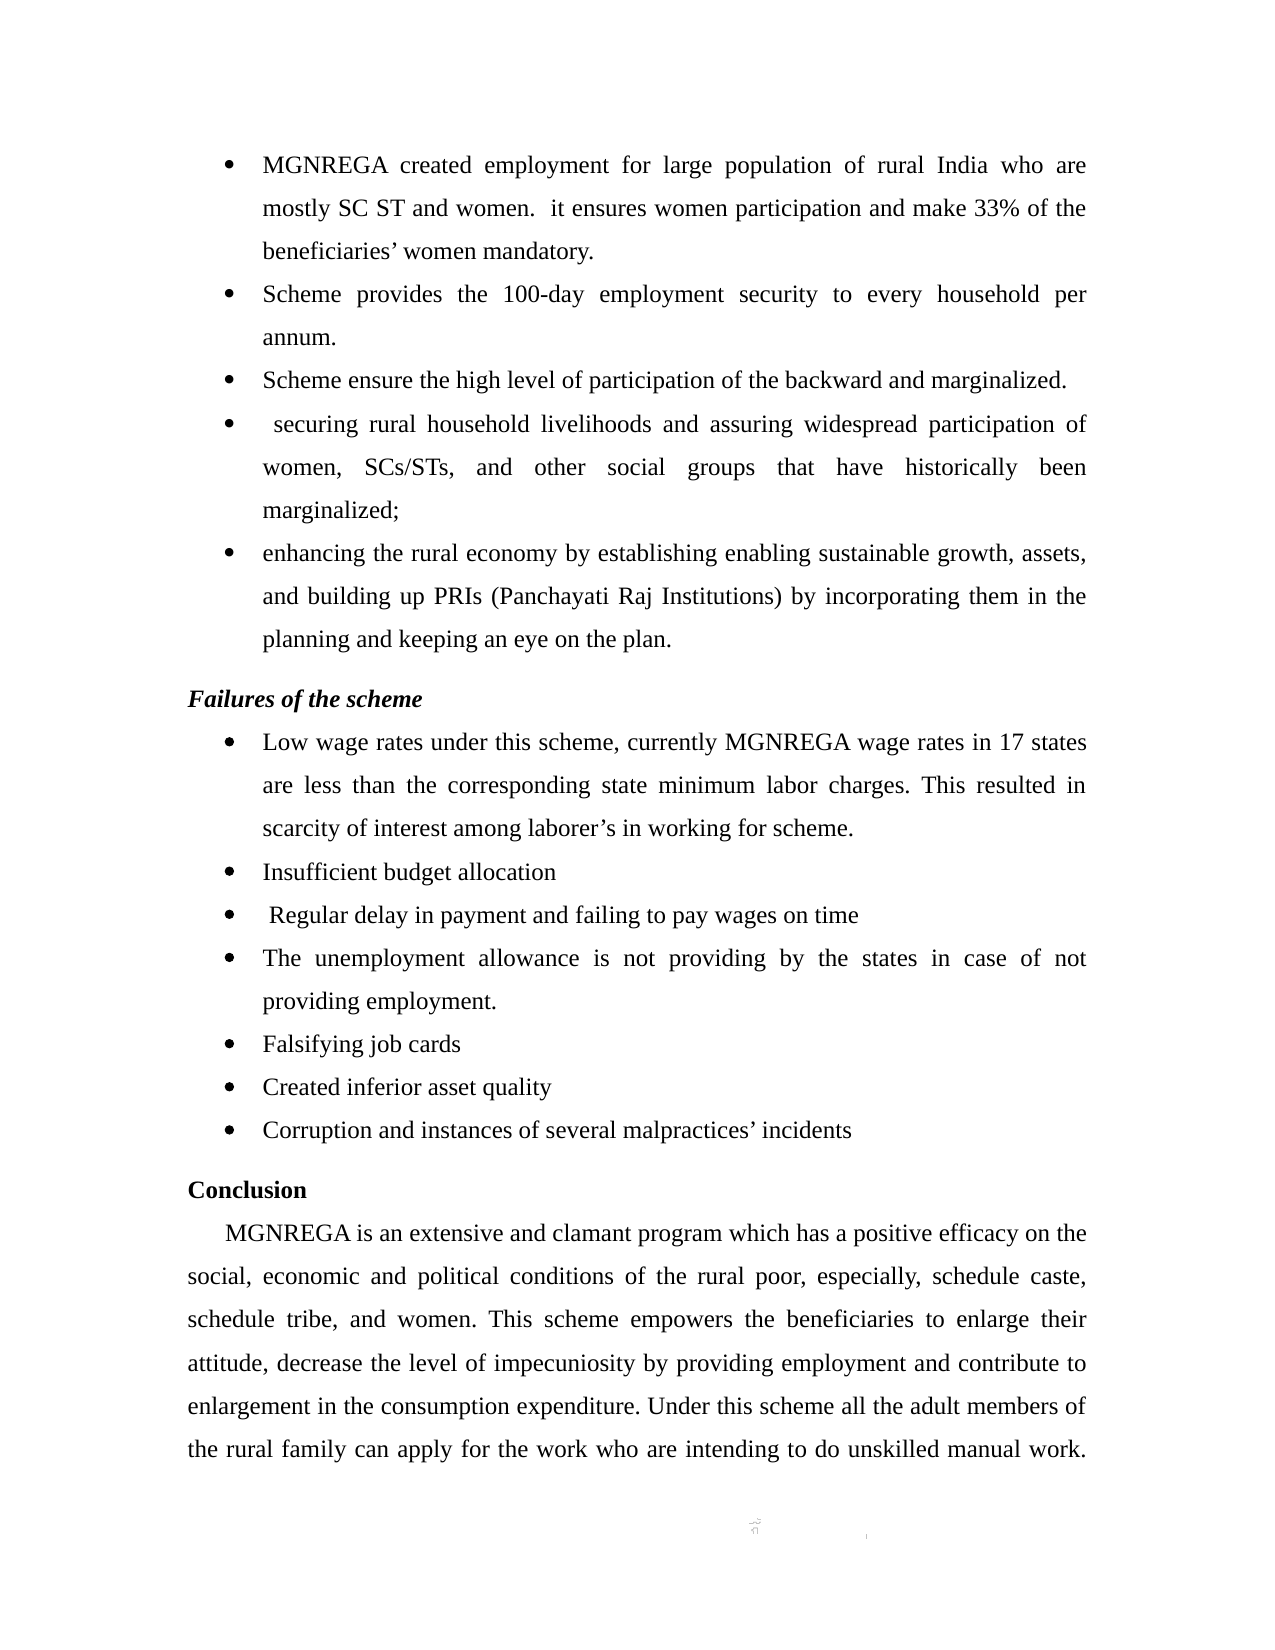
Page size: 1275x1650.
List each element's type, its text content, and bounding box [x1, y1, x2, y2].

list securing rural household livelihoods and assuring widespread participation of women, SCs/STs, and other social groups that have historically been marginalized; [225, 409, 1087, 524]
list Insufficient budget allocation [225, 857, 1087, 885]
list Regular delay in payment and failing to pay wages on time [225, 900, 1087, 928]
list Falsifying job cards [225, 1029, 1087, 1058]
list Corruption and instances of several malpractices’ incidents [225, 1115, 1087, 1144]
list Scheme provides the 100-day employment security to every household per annum. [225, 279, 1087, 351]
text Conclusion [187, 1175, 1087, 1204]
list enhancing the rural economy by establishing enabling sustainable growth, assets, and building up PRIs (Panchayati Raj Institutions) by incorporating them in the planning and keeping an eye on the plan. [225, 538, 1087, 653]
list The unemployment allowance is not providing by the states in case of not providing employment. [225, 943, 1087, 1015]
text Failures of the scheme [187, 684, 1087, 713]
list MGNREGA created employment for large population of rural India who are mostly SC ST and women. it ensures women participation and make 33% of the beneficiaries’ women mandatory. [225, 150, 1087, 265]
list Scheme ensure the high level of participation of the backward and marginalized. [225, 366, 1087, 394]
list Low wage rates under this scheme, currently MGNREGA wage rates in 17 states are less than the corresponding state minimum labor charges. This resulted in scarcity of interest among laborer’s in working for scheme. [225, 727, 1087, 842]
list Created inferior asset quality [225, 1072, 1087, 1101]
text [187, 1218, 1087, 1463]
picture [749, 1518, 761, 1534]
